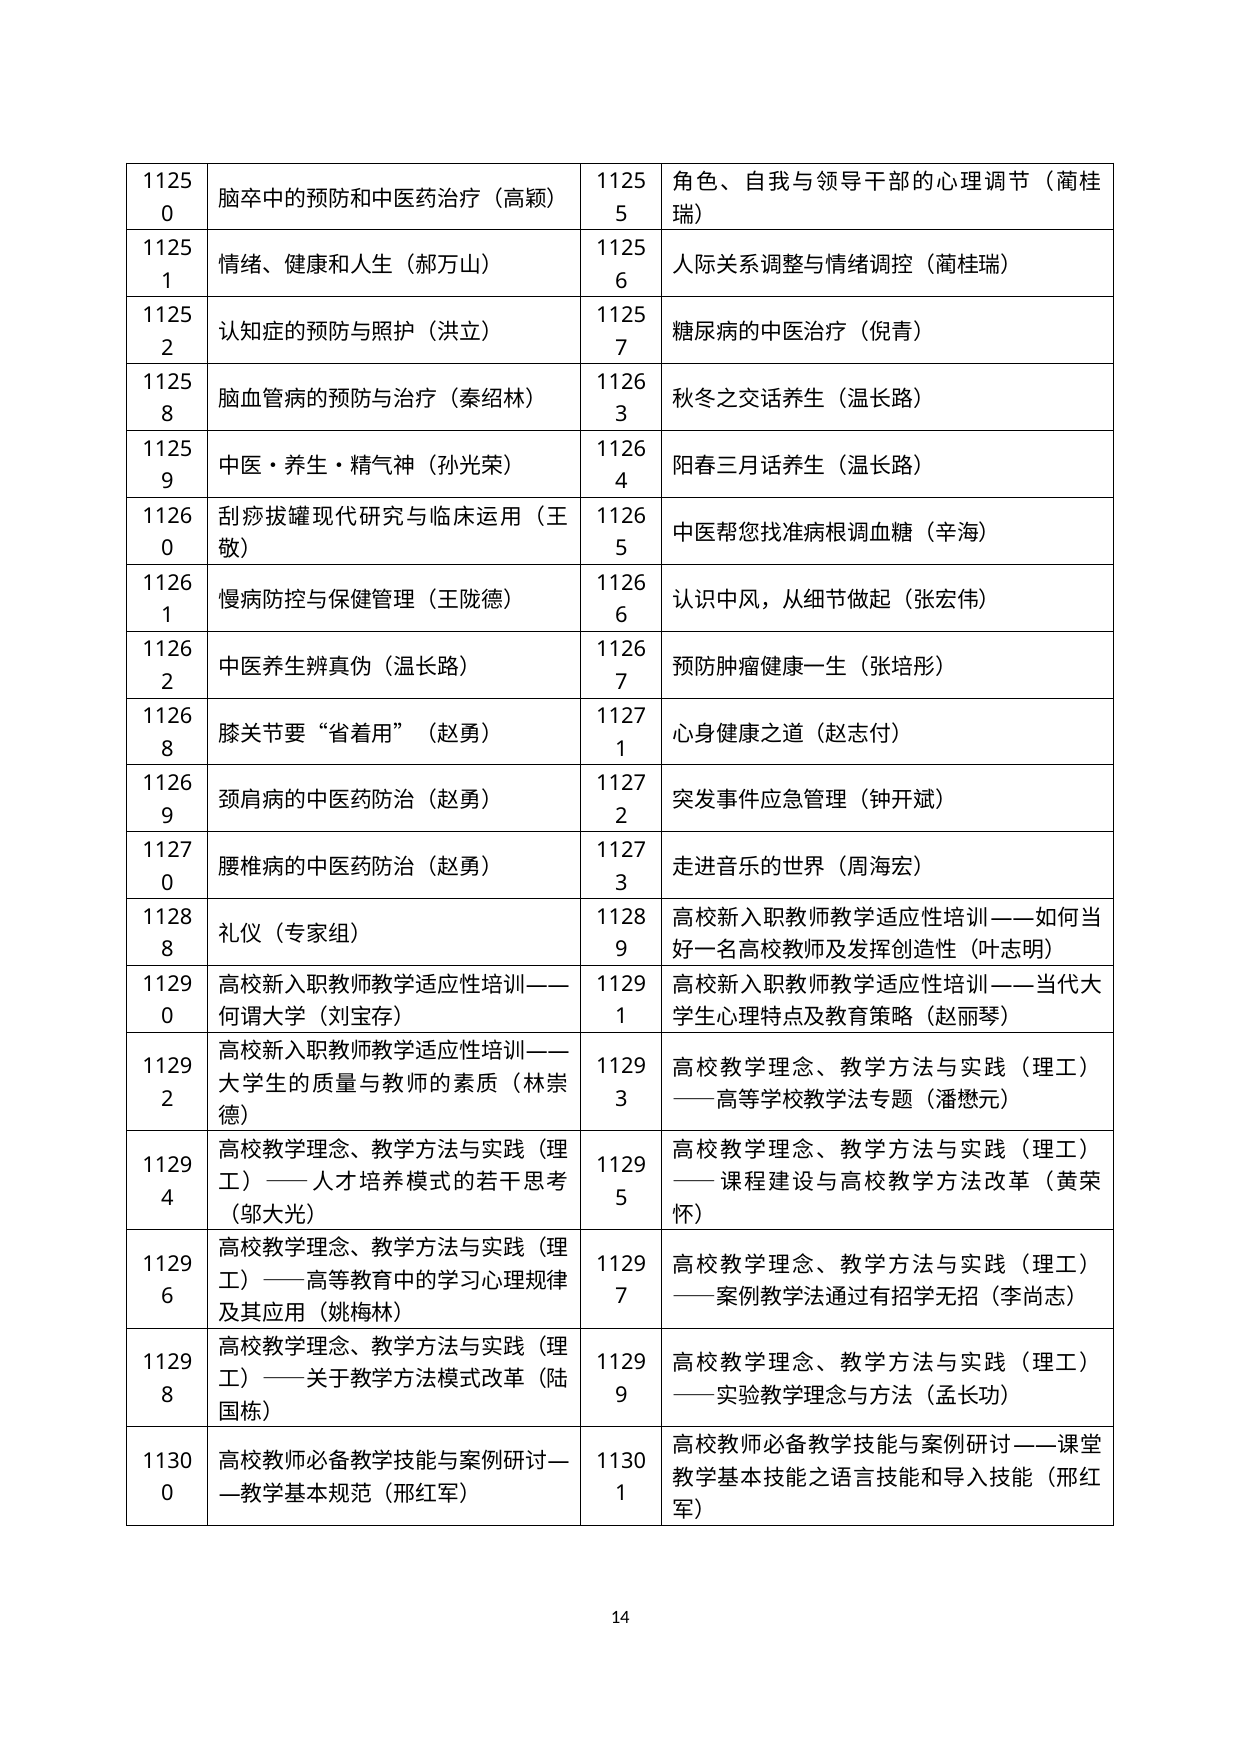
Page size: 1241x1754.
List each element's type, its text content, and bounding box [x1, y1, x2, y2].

table_cell 中医帮您找准病根调血糖（辛海） [662, 498, 1113, 564]
table_cell 人际关系调整与情绪调控（蔺桂瑞） [662, 230, 1113, 296]
table_cell 颈肩病的中医药防治（赵勇） [208, 765, 580, 831]
table_cell 中医养生辨真伪（温长路） [208, 632, 580, 697]
table_cell 高校教学理念、教学方法与实践（理工）——实验教学理念与方法（孟长功） [662, 1329, 1113, 1426]
table_cell 走进音乐的世界（周海宏） [662, 832, 1113, 898]
table_cell 中医•养生•精气神（孙光荣） [208, 431, 580, 497]
table_cell 11255 [581, 164, 661, 229]
table_cell 11273 [581, 832, 661, 898]
table_cell 11301 [581, 1427, 661, 1524]
table_cell 11288 [127, 899, 207, 965]
table_cell 11266 [581, 565, 661, 631]
table_cell 认知症的预防与照护（洪立） [208, 297, 580, 363]
table_cell 高校教学理念、教学方法与实践（理工）——高等教育中的学习心理规律及其应用（姚梅林） [208, 1230, 580, 1327]
table_cell 11289 [581, 899, 661, 965]
table_cell 脑血管病的预防与治疗（秦绍林） [208, 364, 580, 430]
table_cell 11259 [127, 431, 207, 497]
table_cell 11271 [581, 699, 661, 764]
table_cell 11299 [581, 1329, 661, 1426]
table_cell 11290 [127, 966, 207, 1032]
table_cell 11294 [127, 1131, 207, 1229]
table_cell 糖尿病的中医治疗（倪青） [662, 297, 1113, 363]
table_cell 刮痧拔罐现代研究与临床运用（王敬） [208, 498, 580, 564]
table_cell 慢病防控与保健管理（王陇德） [208, 565, 580, 631]
table_cell 高校教学理念、教学方法与实践（理工）——关于教学方法模式改革（陆国栋） [208, 1329, 580, 1426]
table_cell 腰椎病的中医药防治（赵勇） [208, 832, 580, 898]
table_cell 突发事件应急管理（钟开斌） [662, 765, 1113, 831]
table_cell 11252 [127, 297, 207, 363]
table_cell 11250 [127, 164, 207, 229]
table_cell 高校教学理念、教学方法与实践（理工）——案例教学法通过有招学无招（李尚志） [662, 1230, 1113, 1327]
table_cell 11295 [581, 1131, 661, 1229]
table_cell 11272 [581, 765, 661, 831]
table_cell 11296 [127, 1230, 207, 1327]
table_cell 11269 [127, 765, 207, 831]
table_cell 高校教师必备教学技能与案例研讨——课堂教学基本技能之语言技能和导入技能（邢红军） [662, 1427, 1113, 1524]
table_cell 11298 [127, 1329, 207, 1426]
table_cell 11270 [127, 832, 207, 898]
table_cell 高校新入职教师教学适应性培训——当代大学生心理特点及教育策略（赵丽琴） [662, 966, 1113, 1032]
table_cell 角色、自我与领导干部的心理调节（蔺桂瑞） [662, 164, 1113, 229]
table_cell 高校新入职教师教学适应性培训——如何当好一名高校教师及发挥创造性（叶志明） [662, 899, 1113, 965]
table_cell 高校教师必备教学技能与案例研讨——教学基本规范（邢红军） [208, 1427, 580, 1524]
table_cell 11260 [127, 498, 207, 564]
table_cell 膝关节要“省着用”（赵勇） [208, 699, 580, 764]
table_cell 11263 [581, 364, 661, 430]
table_cell 11268 [127, 699, 207, 764]
table_cell 11262 [127, 632, 207, 697]
table_cell 11297 [581, 1230, 661, 1327]
table_cell 11256 [581, 230, 661, 296]
table_cell 礼仪（专家组） [208, 899, 580, 965]
table_cell 认识中风，从细节做起（张宏伟） [662, 565, 1113, 631]
table_cell 高校教学理念、教学方法与实践（理工）——课程建设与高校教学方法改革（黄荣怀） [662, 1131, 1113, 1229]
table_cell 11257 [581, 297, 661, 363]
table_cell 11251 [127, 230, 207, 296]
table_cell 情绪、健康和人生（郝万山） [208, 230, 580, 296]
table_cell 11258 [127, 364, 207, 430]
table_cell 11265 [581, 498, 661, 564]
table_cell 秋冬之交话养生（温长路） [662, 364, 1113, 430]
table_cell 11291 [581, 966, 661, 1032]
table_cell 11264 [581, 431, 661, 497]
table_cell 11293 [581, 1033, 661, 1130]
table_cell 脑卒中的预防和中医药治疗（高颖） [208, 164, 580, 229]
table_cell 预防肿瘤健康一生（张培彤） [662, 632, 1113, 697]
table_cell 心身健康之道（赵志付） [662, 699, 1113, 764]
table_cell 11261 [127, 565, 207, 631]
table_cell 11292 [127, 1033, 207, 1130]
table_cell 阳春三月话养生（温长路） [662, 431, 1113, 497]
table_cell 高校教学理念、教学方法与实践（理工）——高等学校教学法专题（潘懋元） [662, 1033, 1113, 1130]
table_cell 11300 [127, 1427, 207, 1524]
table_cell 高校新入职教师教学适应性培训——大学生的质量与教师的素质（林崇德） [208, 1033, 580, 1130]
table_cell 高校新入职教师教学适应性培训——何谓大学（刘宝存） [208, 966, 580, 1032]
table_cell 高校教学理念、教学方法与实践（理工）——人才培养模式的若干思考（邬大光） [208, 1131, 580, 1229]
table_cell 11267 [581, 632, 661, 697]
